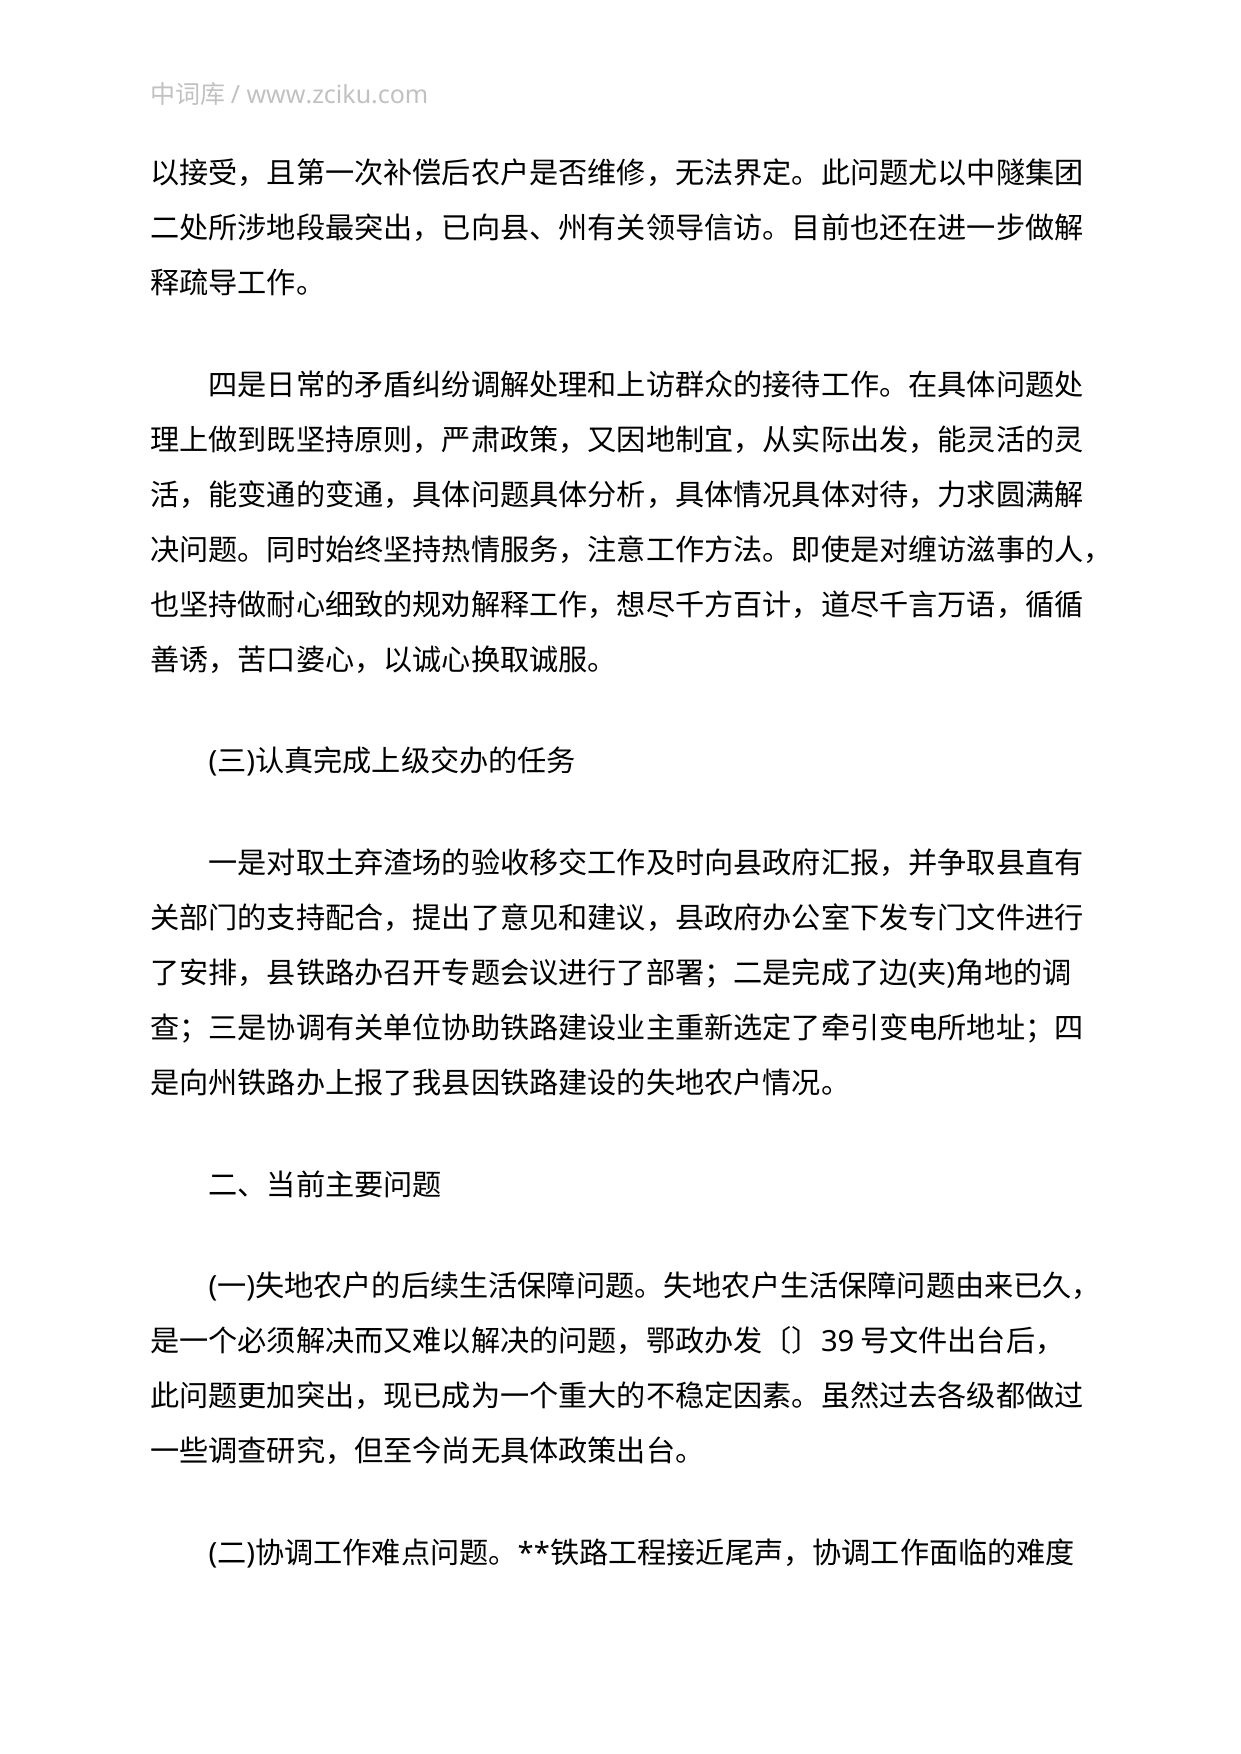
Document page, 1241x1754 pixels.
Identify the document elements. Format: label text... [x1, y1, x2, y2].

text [150, 1530, 1090, 1572]
text 一是对取土弃渣场的验收移交工作及时向县政府汇报，并争取县直有关部门的支持配合，提出了意见和建议，县政府办公室下发专门文件进行了安排，县铁路办召开专题会议进行了部署；二是完成了边(夹)角地的调查；三是协调有关单位协助铁路建设业主重新选定了牵引变电所地址；四是向州铁路办上报了我县因铁路建设的失地农户情况。 [150, 840, 1090, 1102]
text (三)认真完成上级交办的任务 [150, 738, 1090, 780]
text (一)失地农户的后续生活保障问题。失地农户生活保障问题由来已久，是一个必须解决而又难以解决的问题，鄂政办发〔〕39号文件出台后，此问题更加突出，现已成为一个重大的不稳定因素。虽然过去各级都做过一些调查研究，但至今尚无具体政策出台。 [150, 1263, 1090, 1470]
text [150, 150, 1090, 302]
text 四是日常的矛盾纠纷调解处理和上访群众的接待工作。在具体问题处理上做到既坚持原则，严肃政策，又因地制宜，从实际出发，能灵活的灵活，能变通的变通，具体问题具体分析，具体情况具体对待，力求圆满解决问题。同时始终坚持热情服务，注意工作方法。即使是对缠访滋事的人，也坚持做耐心细致的规劝解释工作，想尽千方百计，道尽千言万语，循循善诱，苦口婆心，以诚心换取诚服。 [150, 362, 1090, 678]
text 二、当前主要问题 [150, 1161, 1090, 1203]
